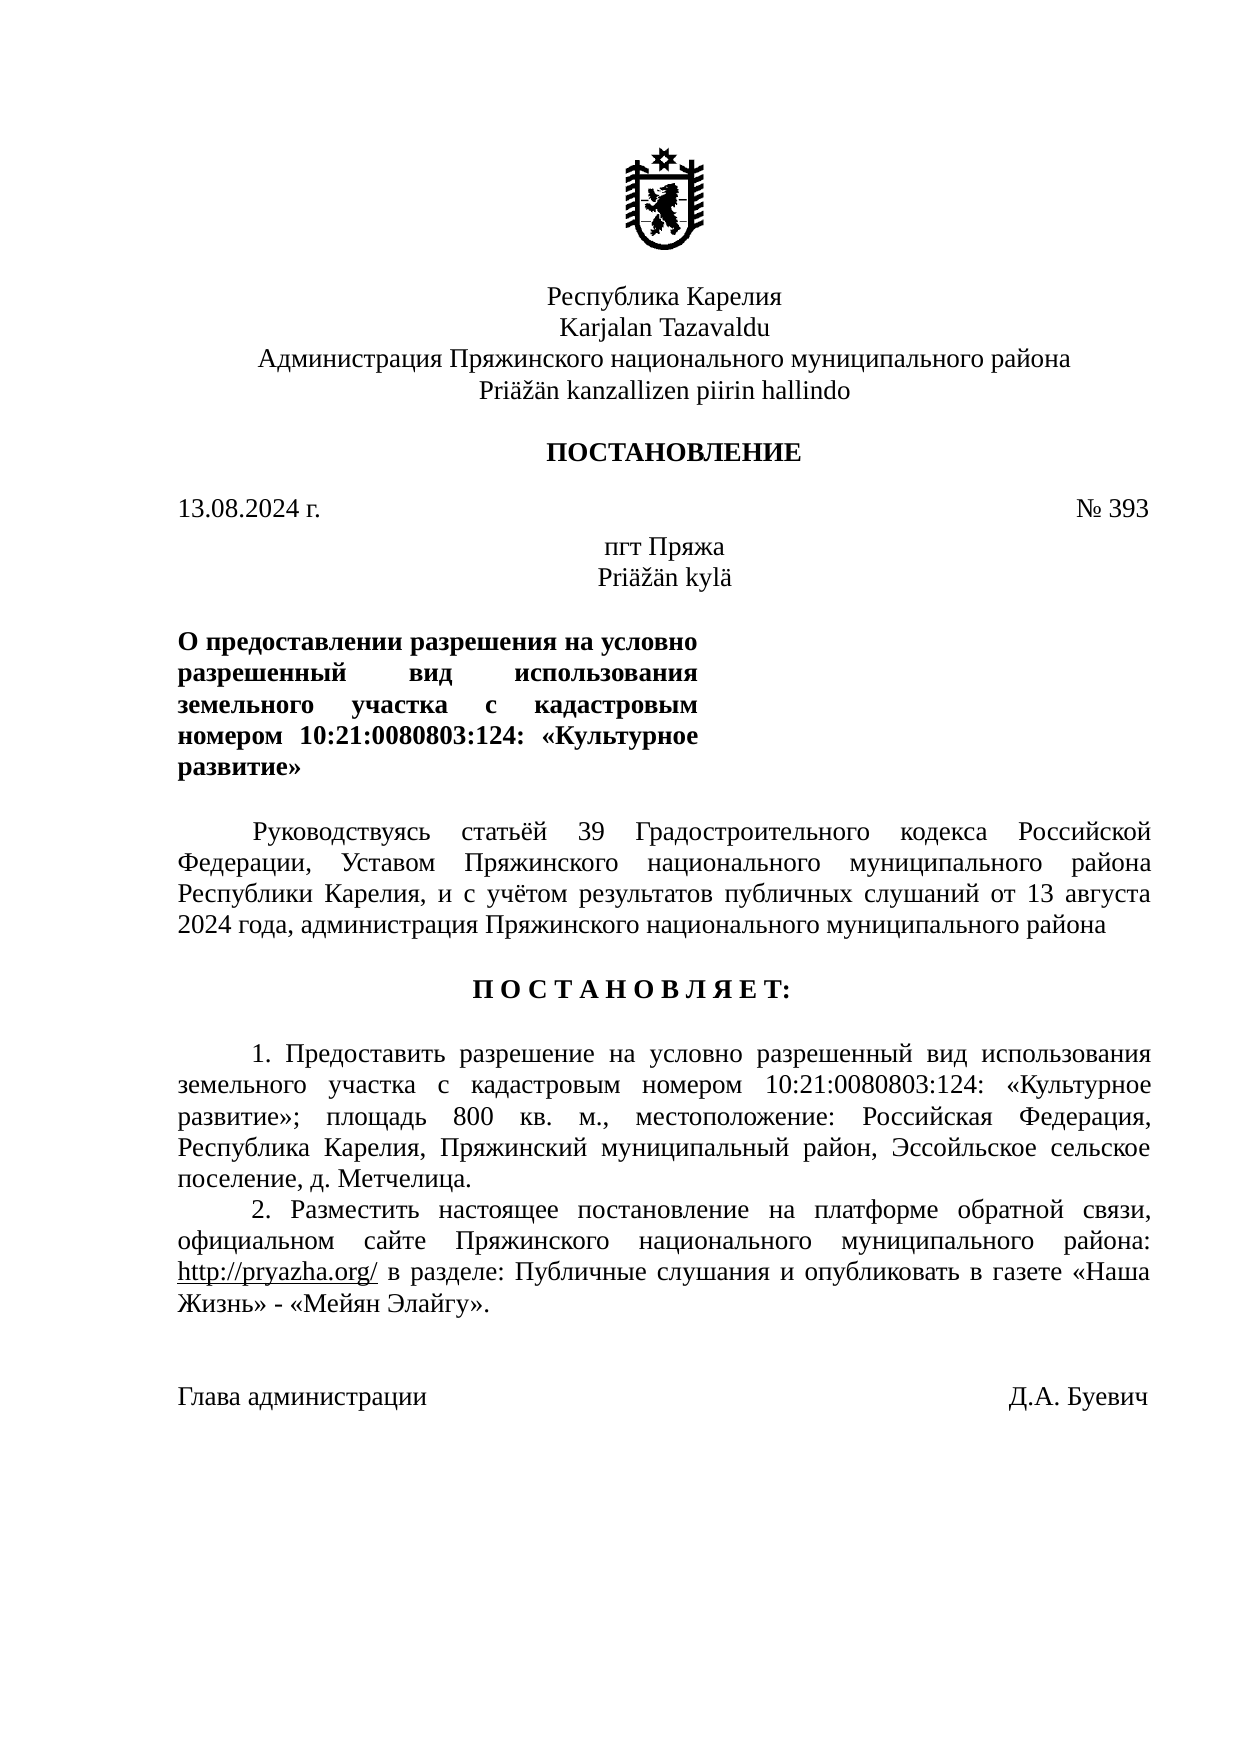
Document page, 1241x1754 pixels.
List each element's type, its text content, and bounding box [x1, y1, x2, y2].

text пгт Пряжа [177, 529, 1152, 561]
text 13.08.2024 г. № 393 [177, 492, 1152, 523]
picture [624, 146, 705, 252]
text Республика Карелия [177, 280, 1152, 311]
table_header О предоставлении разрешения на условно разрешенный вид использования земельного участка с кадастровым номером 10:21:0080803:124: «Культурное развитие» [166, 625, 709, 781]
text Администрация Пряжинского национального муниципального района [177, 343, 1152, 374]
text Руководствуясь статьёй 39 Градостроительного кодекса Российской Федерации, Уставом Пряжинского национального муниципального района Республики Карелия, и с учётом результатов публичных слушаний от 13 августа 2024 года, администрация Пряжинского национального муниципального района [177, 815, 1152, 939]
text Karjalan Tazavaldu [177, 311, 1152, 343]
text 1. Предоставить разрешение на условно разрешенный вид использования земельного участка с кадастровым номером 10:21:0080803:124: «Культурное развитие»; площадь 800 кв. м., местоположение: Российская Федерация, Республика Карелия, Пряжинский муниципальный район, Эссойльское сельское поселение, д. Метчелица. [177, 1037, 1152, 1193]
text Priäžän kylä [177, 561, 1152, 592]
text ПОСТАНОВЛЕНИЕ [472, 436, 1152, 467]
text П О С Т А Н О В Л Я Е Т: [471, 973, 1152, 1004]
text Priäžän kanzallizen piirin hallindo [177, 374, 1152, 405]
text 2. Разместить настоящее постановление на платформе обратной связи, официальном сайте Пряжинского национального муниципального района: http://pryazha.org/ в разделе: Публичные слушания и опубликовать в газете «Наша Жизнь» - «Мейян Элайгу». [177, 1193, 1152, 1318]
text Глава администрации Д.А. Буевич [177, 1380, 1152, 1411]
